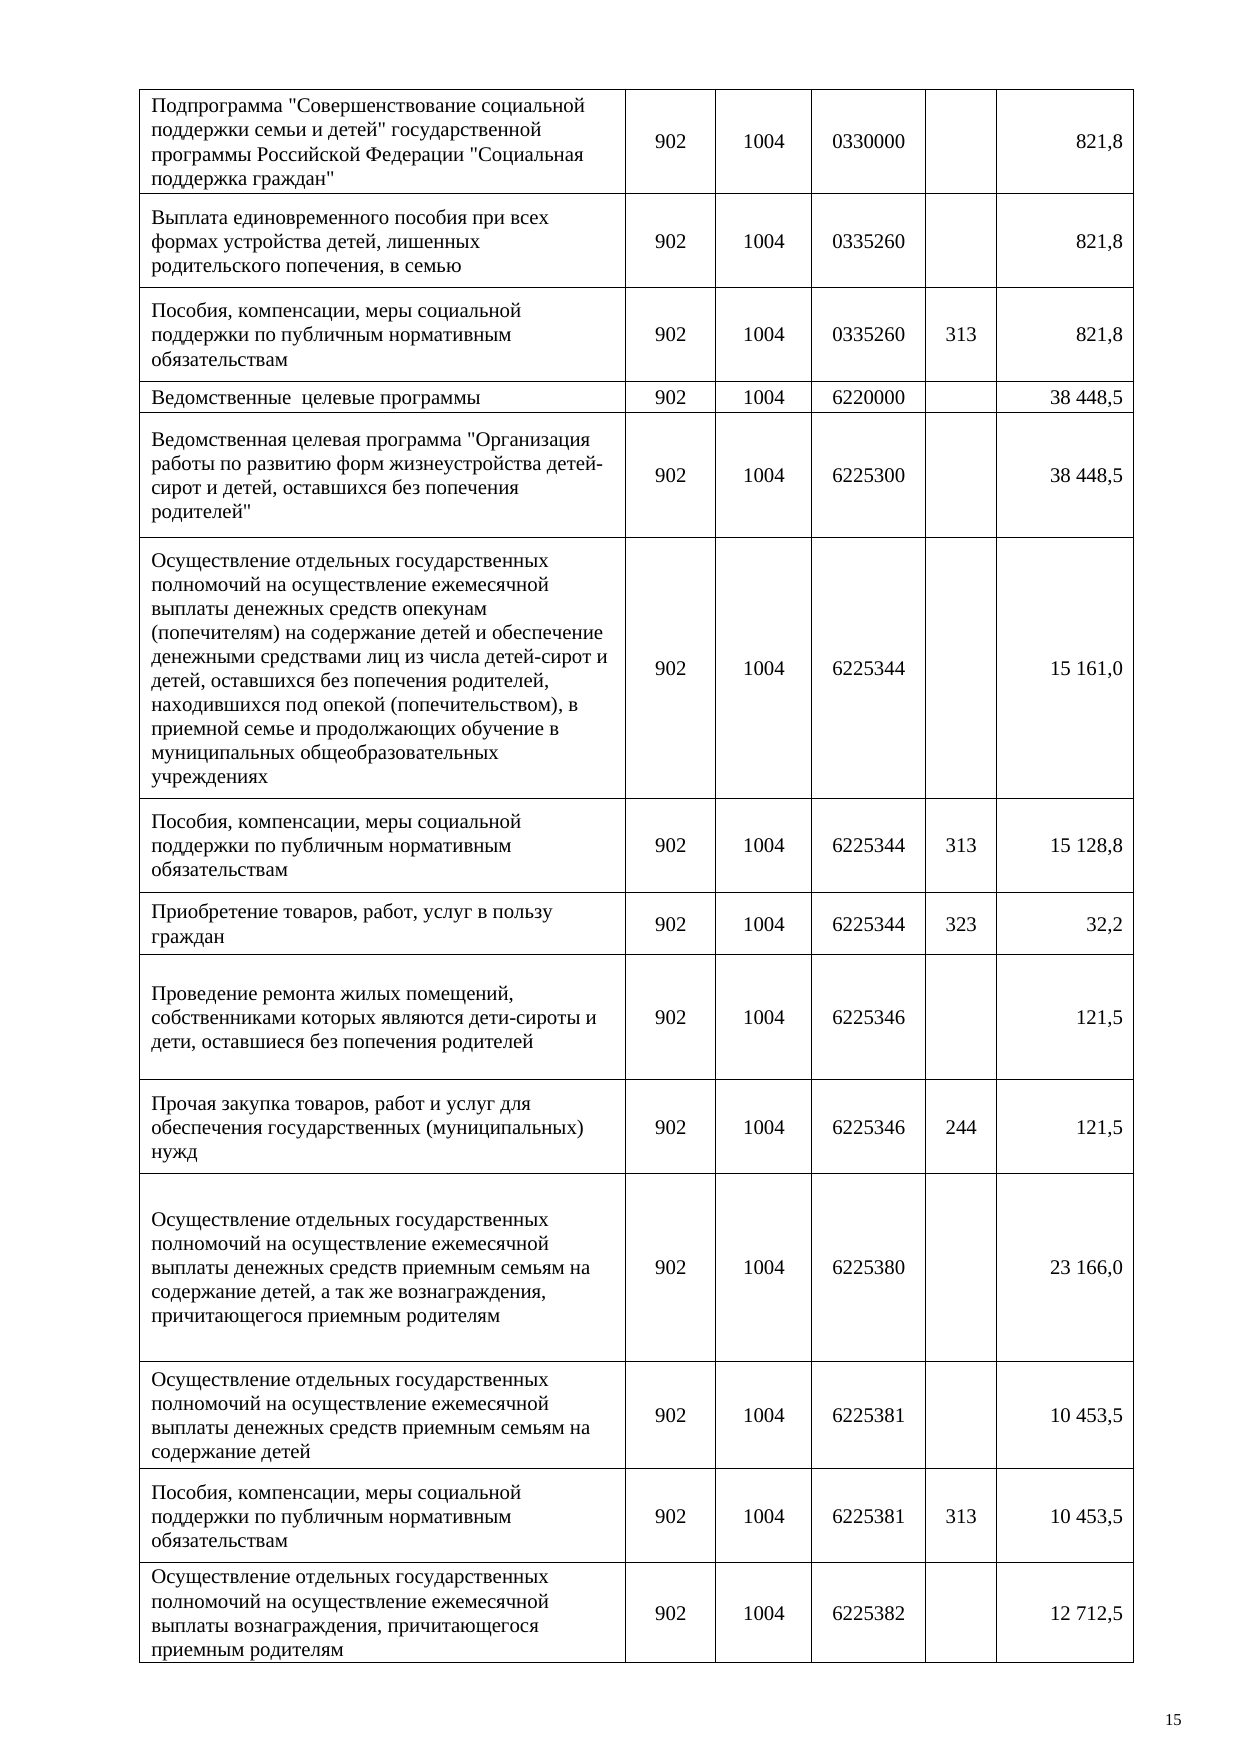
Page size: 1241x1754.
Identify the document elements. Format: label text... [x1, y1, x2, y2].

table_cell 6225344 [812, 538, 925, 798]
table_cell 902 [626, 194, 715, 287]
table_cell 6225346 [812, 955, 925, 1079]
table_cell 6225382 [812, 1563, 925, 1662]
table_cell Пособия, компенсации, меры социальной поддержки по публичным нормативным обязательствам [140, 799, 625, 892]
table_cell 902 [626, 288, 715, 381]
table_cell 10 453,5 [997, 1362, 1133, 1468]
table_cell 902 [626, 1080, 715, 1173]
table_cell [926, 194, 996, 287]
table_cell 15 161,0 [997, 538, 1133, 798]
table_cell 902 [626, 1362, 715, 1468]
table_cell [926, 382, 996, 412]
table_cell 6220000 [812, 382, 925, 412]
table_cell Пособия, компенсации, меры социальной поддержки по публичным нормативным обязательствам [140, 288, 625, 381]
table_cell 902 [626, 893, 715, 954]
table_cell [926, 90, 996, 193]
table_cell 121,5 [997, 1080, 1133, 1173]
table_cell 1004 [716, 893, 811, 954]
table_cell 1004 [716, 1469, 811, 1562]
table_cell 0335260 [812, 194, 925, 287]
table_cell 6225344 [812, 799, 925, 892]
table_cell 6225346 [812, 1080, 925, 1173]
table_cell 6225381 [812, 1362, 925, 1468]
table_cell 6225344 [812, 893, 925, 954]
table_cell 1004 [716, 413, 811, 537]
table_cell 902 [626, 955, 715, 1079]
table_cell 902 [626, 413, 715, 537]
table_cell 902 [626, 1469, 715, 1562]
table_cell 0335260 [812, 288, 925, 381]
table_cell 6225380 [812, 1174, 925, 1361]
table_cell [926, 413, 996, 537]
table_cell 1004 [716, 1362, 811, 1468]
table_cell 0330000 [812, 90, 925, 193]
table_cell Осуществление отдельных государственных полномочий на осуществление ежемесячной выплаты денежных средств опекунам (попечителям) на содержание детей и обеспечение денежными средствами лиц из числа детей-сирот и детей, оставшихся без попечения родителей, находившихся под опекой (попечительством), в приемной семье и продолжающих обучение в муниципальных общеобразовательных учреждениях [140, 538, 625, 798]
table_cell 1004 [716, 538, 811, 798]
table_cell 821,8 [997, 194, 1133, 287]
table_cell 1004 [716, 194, 811, 287]
table_cell 902 [626, 799, 715, 892]
table_cell Выплата единовременного пособия при всех формах устройства детей, лишенных родительского попечения, в семью [140, 194, 625, 287]
table_cell Прочая закупка товаров, работ и услуг для обеспечения государственных (муниципальных) нужд [140, 1080, 625, 1173]
table_cell 313 [926, 1469, 996, 1562]
table_cell 38 448,5 [997, 413, 1133, 537]
table_cell 323 [926, 893, 996, 954]
table_cell 1004 [716, 799, 811, 892]
table_cell 121,5 [997, 955, 1133, 1079]
table_cell 23 166,0 [997, 1174, 1133, 1361]
table_cell [926, 1563, 996, 1662]
table_cell Осуществление отдельных государственных полномочий на осуществление ежемесячной выплаты денежных средств приемным семьям на содержание детей [140, 1362, 625, 1468]
table_cell 1004 [716, 288, 811, 381]
table_cell Ведомственные целевые программы [140, 382, 625, 412]
table_cell 12 712,5 [997, 1563, 1133, 1662]
table_cell Пособия, компенсации, меры социальной поддержки по публичным нормативным обязательствам [140, 1469, 625, 1562]
table_cell Осуществление отдельных государственных полномочий на осуществление ежемесячной выплаты вознаграждения, причитающегося приемным родителям [140, 1563, 625, 1662]
table_cell Приобретение товаров, работ, услуг в пользу граждан [140, 893, 625, 954]
table_cell Осуществление отдельных государственных полномочий на осуществление ежемесячной выплаты денежных средств приемным семьям на содержание детей, а так же вознаграждения, причитающегося приемным родителям [140, 1174, 625, 1361]
table_cell 6225381 [812, 1469, 925, 1562]
table_cell 6225300 [812, 413, 925, 537]
table_cell 10 453,5 [997, 1469, 1133, 1562]
table_cell 821,8 [997, 90, 1133, 193]
table_cell 902 [626, 1563, 715, 1662]
table_cell [926, 955, 996, 1079]
table_cell 38 448,5 [997, 382, 1133, 412]
table_cell 244 [926, 1080, 996, 1173]
table_cell 1004 [716, 1563, 811, 1662]
table_cell 1004 [716, 1174, 811, 1361]
table_cell 32,2 [997, 893, 1133, 954]
table_cell [926, 1362, 996, 1468]
table_cell 1004 [716, 90, 811, 193]
table_cell 1004 [716, 382, 811, 412]
table_cell 902 [626, 1174, 715, 1361]
table_cell 1004 [716, 955, 811, 1079]
table_cell Проведение ремонта жилых помещений, собственниками которых являются дети-сироты и дети, оставшиеся без попечения родителей [140, 955, 625, 1079]
table_cell 902 [626, 538, 715, 798]
table_cell 313 [926, 288, 996, 381]
table_cell 902 [626, 90, 715, 193]
table_cell 821,8 [997, 288, 1133, 381]
table_cell 1004 [716, 1080, 811, 1173]
table_cell 15 128,8 [997, 799, 1133, 892]
table_cell 902 [626, 382, 715, 412]
table_cell [926, 1174, 996, 1361]
table_cell [926, 538, 996, 798]
table_cell Подпрограмма "Совершенствование социальной поддержки семьи и детей" государственной программы Российской Федерации "Социальная поддержка граждан" [140, 90, 625, 193]
table_cell 313 [926, 799, 996, 892]
table_cell Ведомственная целевая программа "Организация работы по развитию форм жизнеустройства детей-сирот и детей, оставшихся без попечения родителей" [140, 413, 625, 537]
